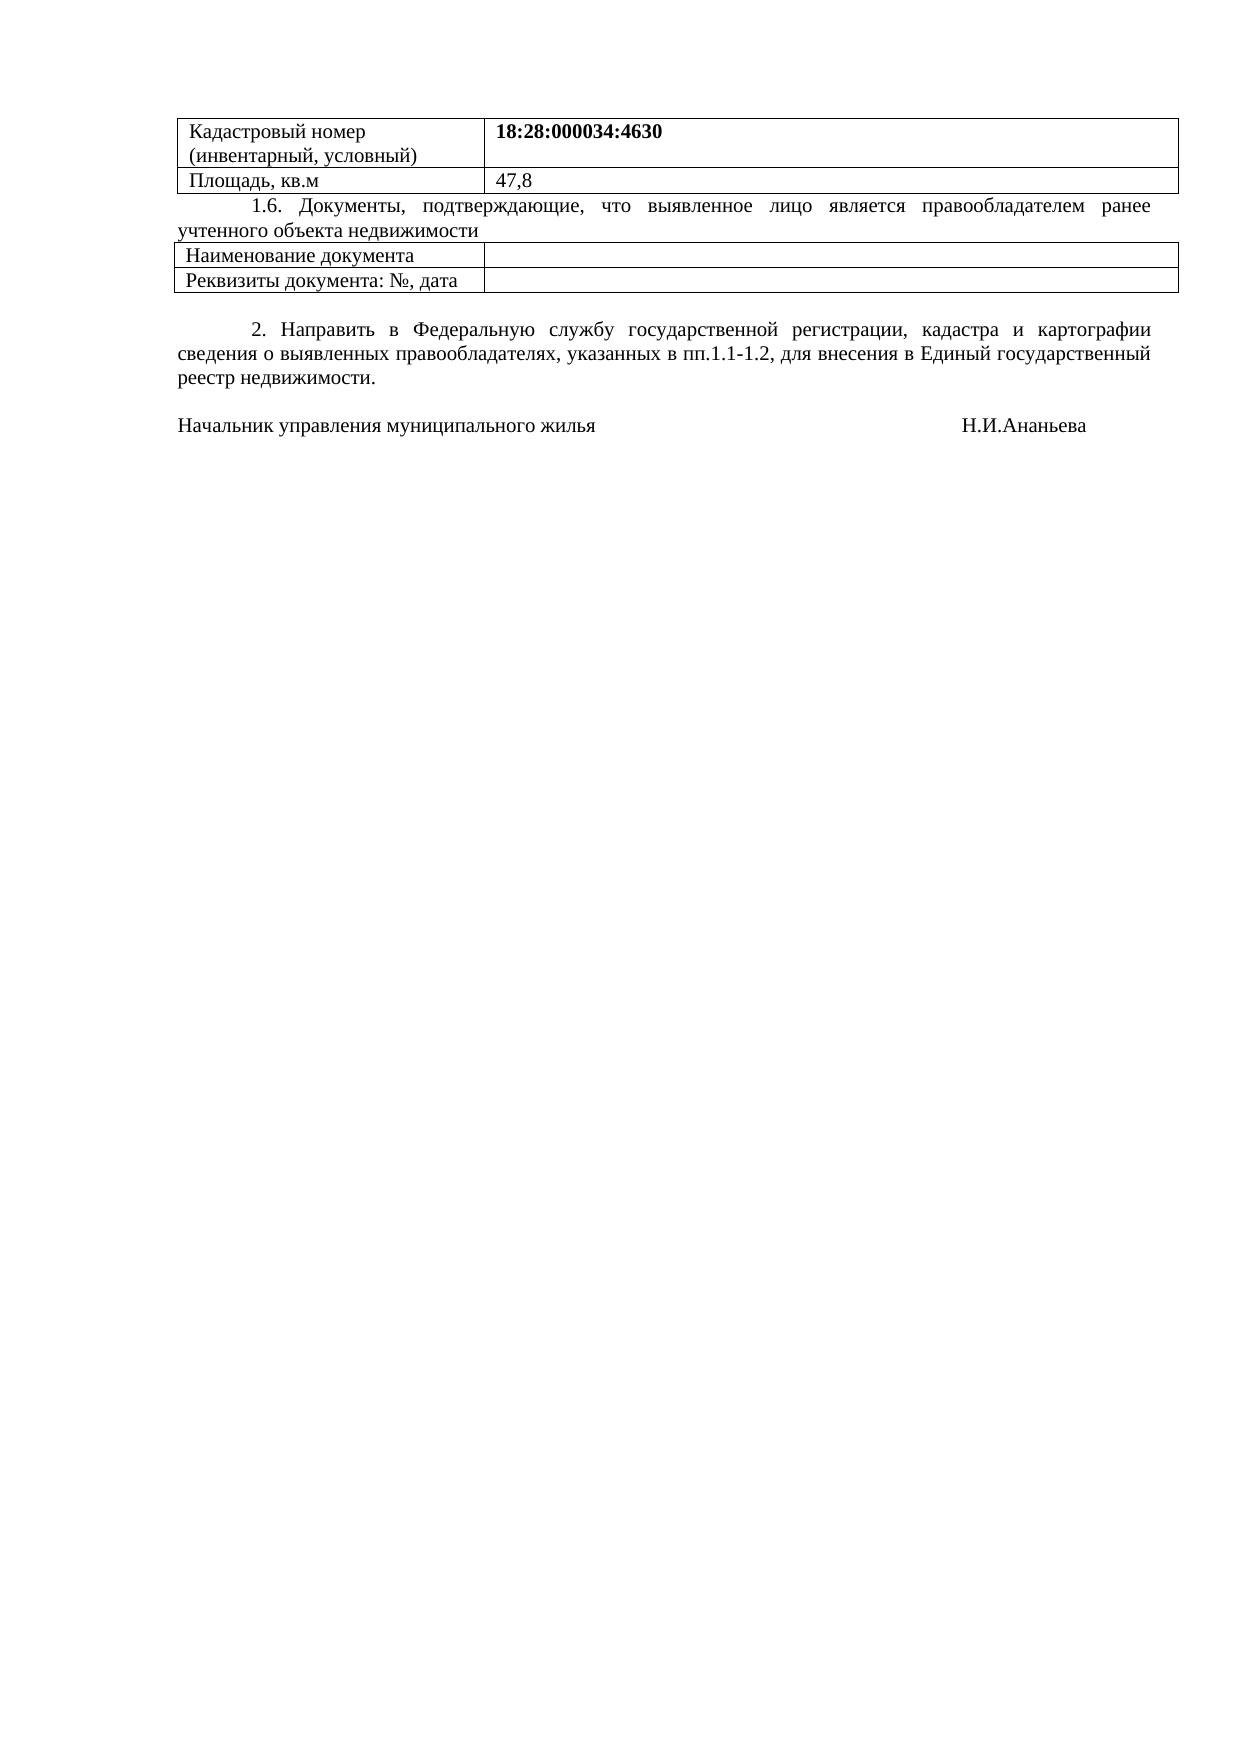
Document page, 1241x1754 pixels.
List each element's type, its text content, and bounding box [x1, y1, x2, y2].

table_header Наименование документа [175, 243, 484, 267]
text 1.6. Документы, подтверждающие, что выявленное лицо является правообладателем ранее учтенного объекта недвижимости [177, 194, 1152, 242]
table_cell [485, 268, 1178, 292]
text 2. Направить в Федеральную службу государственной регистрации, кадастра и картографии сведения о выявленных правообладателях, указанных в пп.1.1-1.2, для внесения в Единый государственный реестр недвижимости. [177, 317, 1152, 389]
text Начальник управления муниципального жилья Н.И.Ананьева [177, 413, 1152, 437]
table_cell Площадь, кв.м [178, 168, 484, 192]
table_cell Реквизиты документа: №, дата [175, 268, 484, 292]
table_header [485, 243, 1178, 267]
table_cell 18:28:000034:4630 [485, 119, 1178, 167]
table_cell 47,8 [485, 168, 1178, 192]
table_cell Кадастровый номер (инвентарный, условный) [178, 119, 484, 167]
